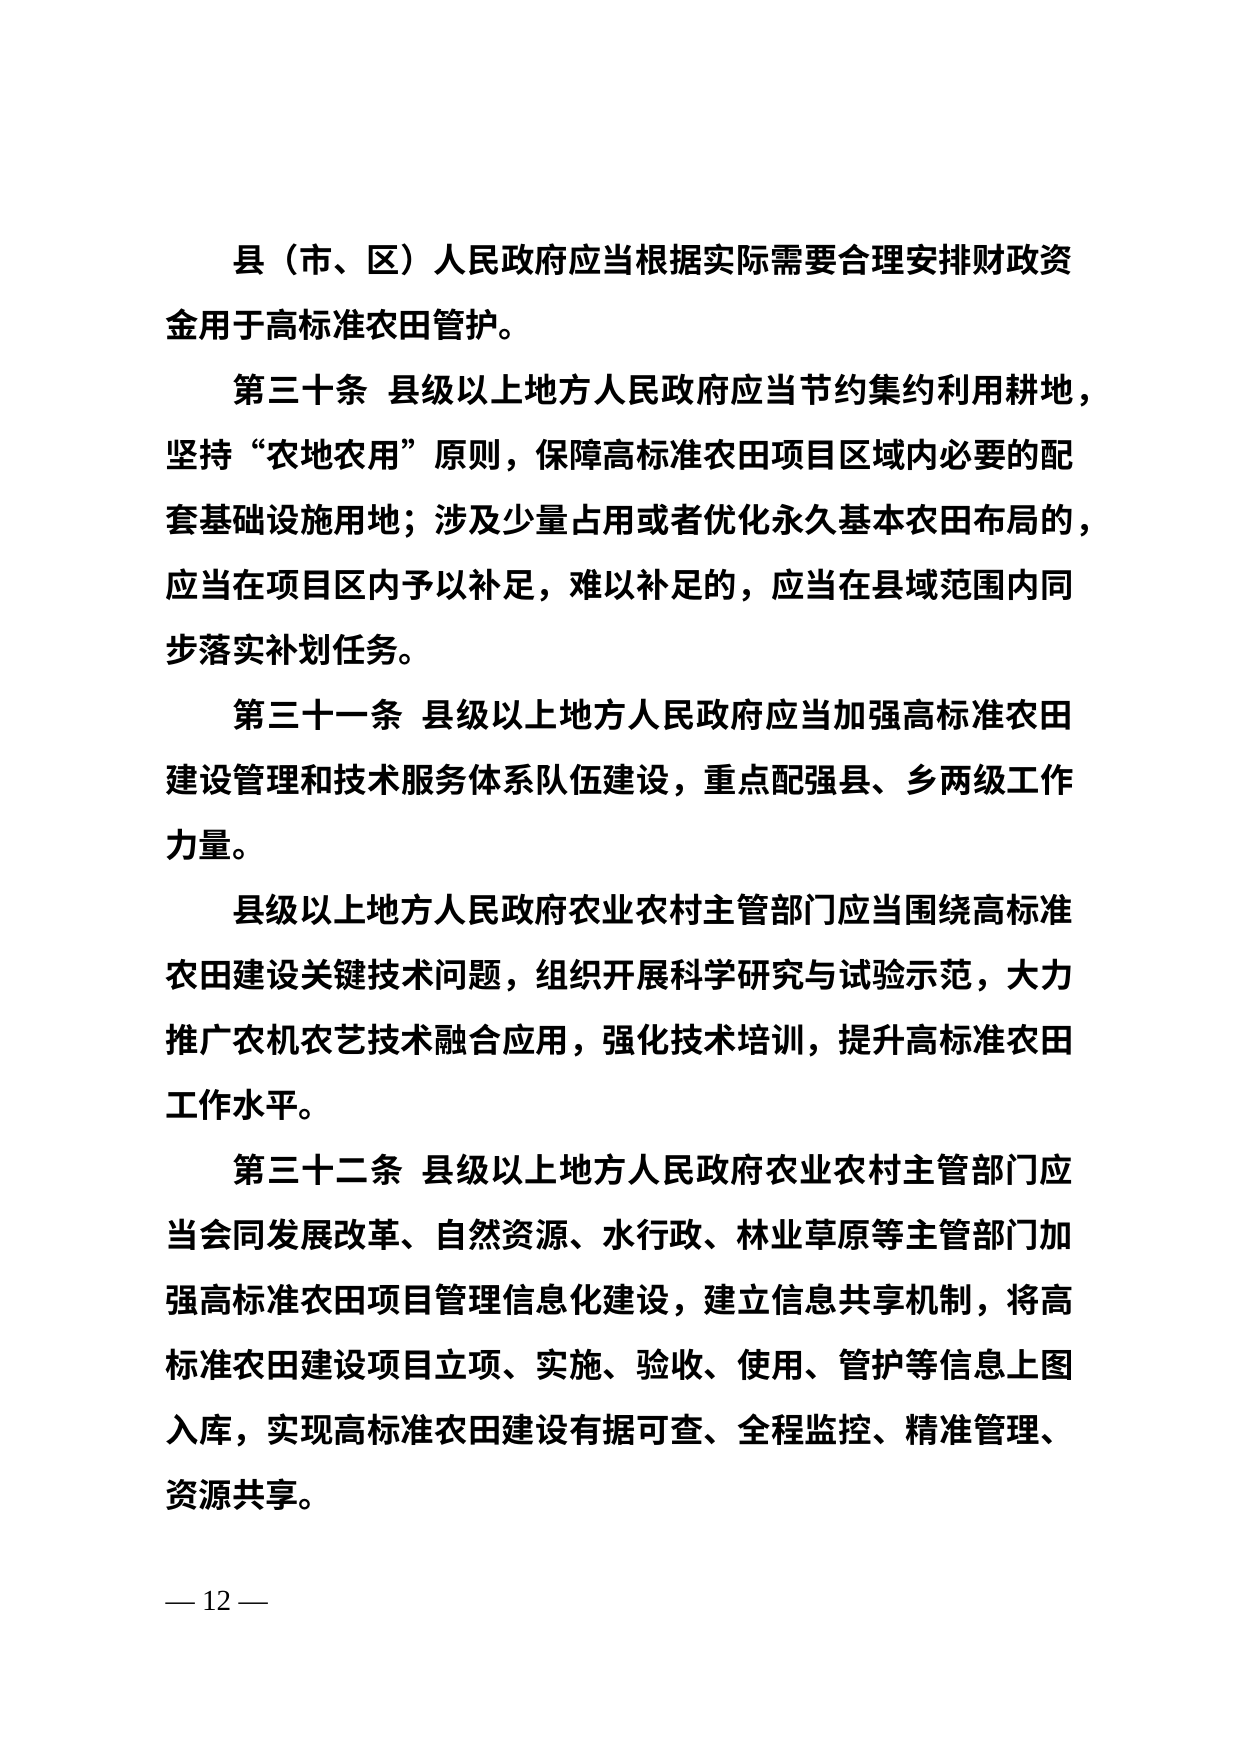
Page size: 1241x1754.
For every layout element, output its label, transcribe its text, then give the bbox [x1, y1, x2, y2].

text 县（市、区）人民政府应当根据实际需要合理安排财政资金用于高标准农田管护。 [165, 226, 1075, 356]
text 第三十二条 县级以上地方人民政府农业农村主管部门应当会同发展改革、自然资源、水行政、林业草原等主管部门加强高标准农田项目管理信息化建设，建立信息共享机制，将高标准农田建设项目立项、实施、验收、使用、管护等信息上图入库，实现高标准农田建设有据可查、全程监控、精准管理、资源共享。 [165, 1136, 1075, 1526]
text 县级以上地方人民政府农业农村主管部门应当围绕高标准农田建设关键技术问题，组织开展科学研究与试验示范，大力推广农机农艺技术融合应用，强化技术培训，提升高标准农田工作水平。 [165, 876, 1075, 1136]
text 第三十条 县级以上地方人民政府应当节约集约利用耕地，坚持“农地农用”原则，保障高标准农田项目区域内必要的配套基础设施用地；涉及少量占用或者优化永久基本农田布局的，应当在项目区内予以补足，难以补足的，应当在县域范围内同步落实补划任务。 [165, 356, 1075, 681]
text 第三十一条 县级以上地方人民政府应当加强高标准农田建设管理和技术服务体系队伍建设，重点配强县、乡两级工作力量。 [165, 681, 1075, 876]
